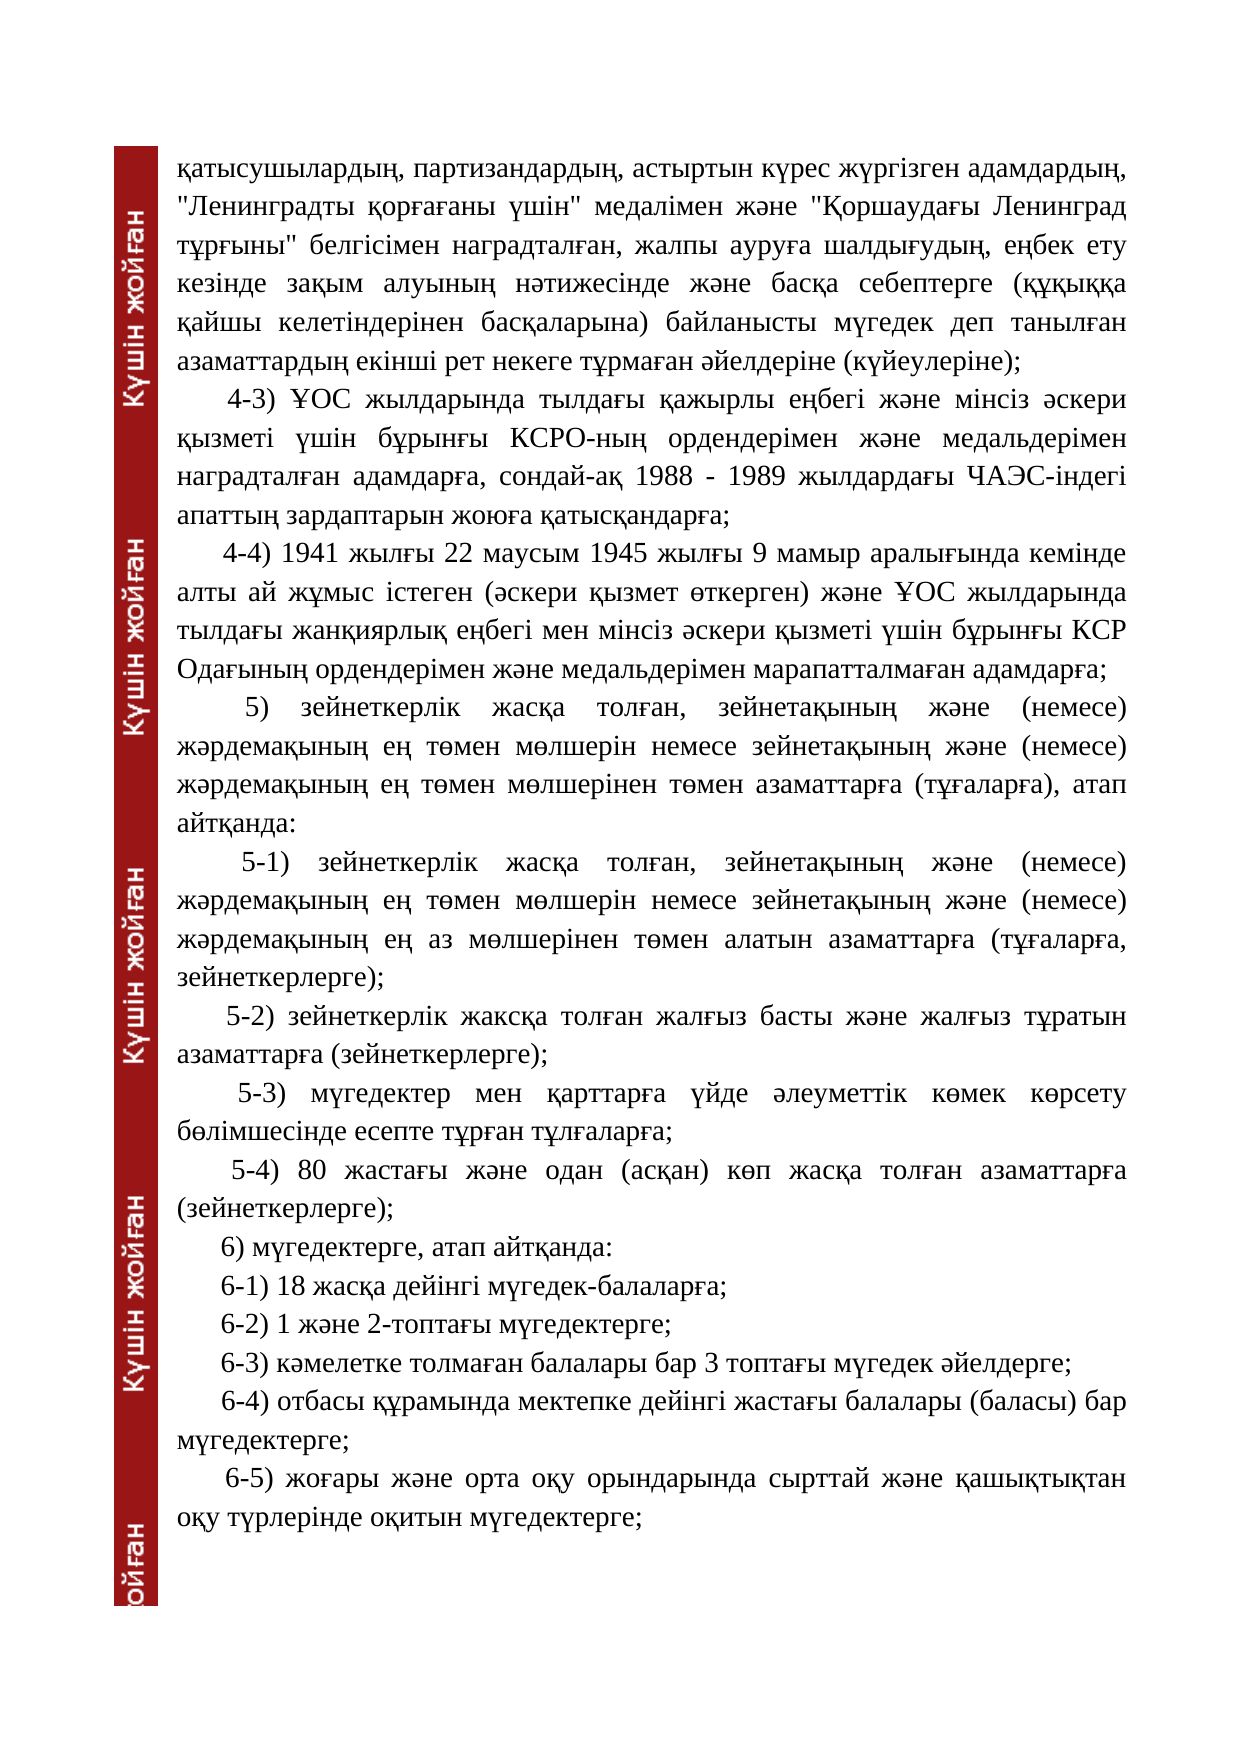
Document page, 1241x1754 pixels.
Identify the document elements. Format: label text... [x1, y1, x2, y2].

text 6-4) отбасы құрамында мектепке дейінгі жастағы балалары (баласы) бар мүгедектерге; [112, 1383, 1128, 1455]
text 6-1) 18 жасқа дейінгі мүгедек-балаларға; [112, 1268, 1128, 1301]
picture [114, 1532, 158, 1606]
picture [114, 1263, 158, 1268]
picture [114, 1224, 158, 1229]
picture [114, 530, 158, 535]
picture [114, 1301, 158, 1306]
picture [114, 146, 158, 150]
text 5-1) зейнеткерлік жасқа толған, зейнетақының және (немесе) жәрдемақының ең төмен мөлшерін немесе зейнетақының және (немесе) жәрдемақының ең аз мөлшерінен төмен алатын азаматтарға (тұғаларға, зейнеткерлерге); [112, 844, 1128, 993]
picture [114, 993, 158, 998]
text 6-5) жоғары және орта оқу орындарында сырттай және қашықтықтан оқу түрлерінде оқитын мүгедектерге; [112, 1460, 1128, 1532]
picture [114, 684, 158, 689]
text 6-3) кәмелетке толмаған балалары бар 3 топтағы мүгедек әйелдерге; [112, 1345, 1128, 1378]
text 4-3) ҰОС жылдарында тылдағы қажырлы еңбегi және мiнсiз әскери қызметi үшiн бұрынғы КСРО-ның ордендерiмен және медальдерiмен наградталған адамдарға, сондай-ақ 1988 - 1989 жылдардағы ЧАЭС-iндегi апаттың зардаптарын жоюға қатысқандарға; [112, 381, 1128, 530]
picture [114, 376, 158, 381]
picture [114, 1378, 158, 1383]
picture [114, 1340, 158, 1345]
picture [114, 1070, 158, 1075]
text 4-4) 1941 жылғы 22 маусым 1945 жылғы 9 мамыр аралығында кемінде алты ай жұмыс істеген (әскери қызмет өткерген) және ҰОС жылдарында тылдағы жанқиярлық еңбегі мен мінсіз әскери қызметі үшін бұрынғы КСР Одағының ордендерімен және медальдерімен марапатталмаған адамдарға; [112, 535, 1128, 684]
text 5-3) мүгедектер мен қарттарға үйде әлеуметтік көмек көрсету бөлімшесінде есепте тұрған тұлғаларға; [112, 1075, 1128, 1147]
picture [114, 1147, 158, 1152]
text 5-4) 80 жастағы және одан (асқан) көп жасқа толған азаматтарға (зейнеткерлерге); [112, 1152, 1128, 1224]
picture [114, 1455, 158, 1460]
text 5-2) зейнеткерлік жаксқа толған жалғыз басты және жалғыз тұратын азаматтарға (зейнеткерлерге); [112, 998, 1128, 1070]
text 6-2) 1 және 2-топтағы мүгедектерге; [112, 1306, 1128, 1340]
picture [114, 839, 158, 844]
text 6) мүгедектерге, атап айтқанда: [112, 1229, 1128, 1263]
text 5) зейнеткерлік жасқа толған, зейнетақының және (немесе) жәрдемақының ең төмен мөлшерін немесе зейнетақының және (немесе) жәрдемақының ең төмен мөлшерінен төмен азаматтарға (тұғаларға), атап айтқанда: [112, 689, 1128, 839]
